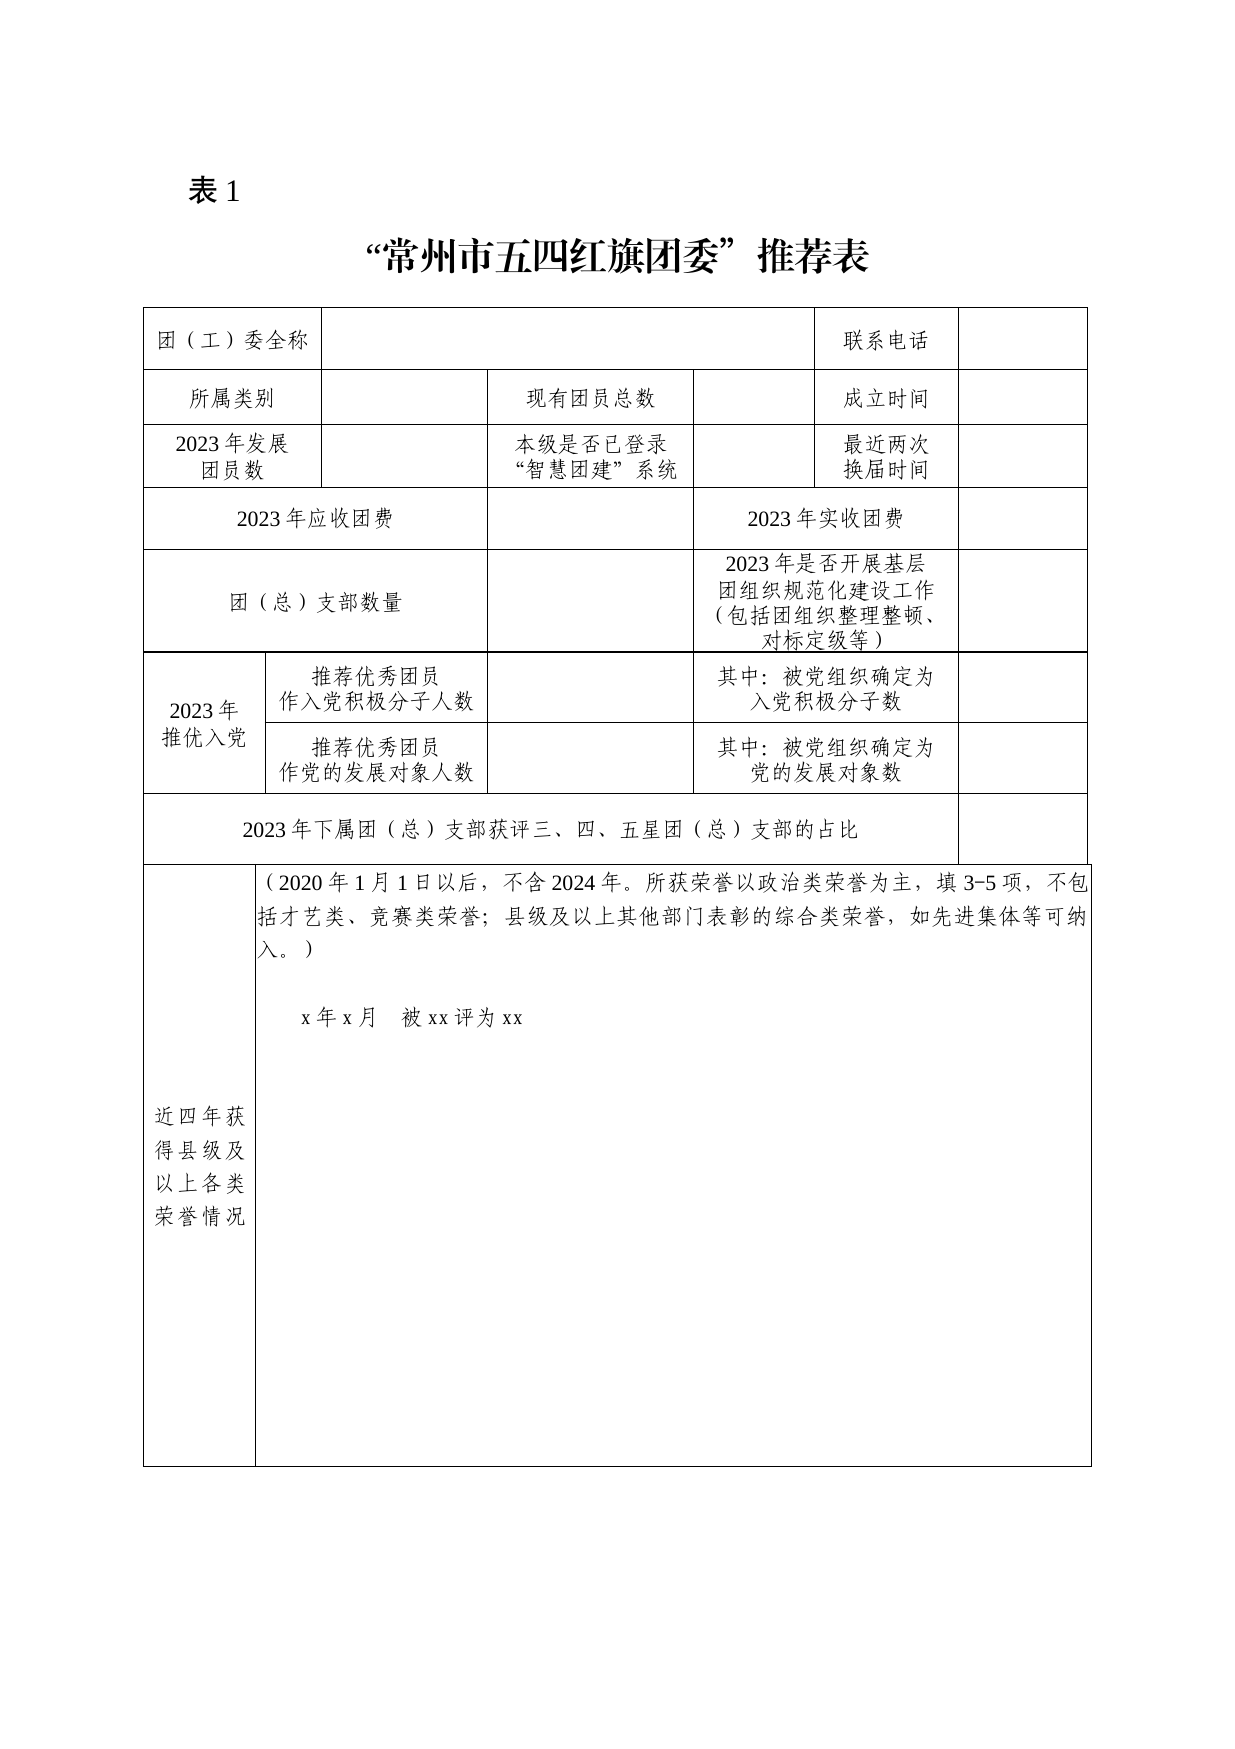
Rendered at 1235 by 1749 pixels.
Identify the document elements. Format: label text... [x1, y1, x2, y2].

table_cell [959, 425, 1087, 487]
table_cell 推荐优秀团员 作入党积极分子人数 [266, 653, 487, 722]
table_cell [959, 370, 1087, 423]
table_cell [959, 653, 1087, 722]
table_cell 2023年应收团费 [144, 488, 487, 549]
table_cell [488, 653, 693, 722]
table_cell 2023年实收团费 [694, 488, 958, 549]
table_cell [488, 550, 693, 651]
table_cell [694, 370, 814, 423]
table_cell 近四年获得县级及以上各类荣誉情况 [144, 865, 255, 1466]
table_cell [959, 794, 1087, 864]
table_header [959, 308, 1087, 369]
table_cell 其中：被党组织确定为 入党积极分子数 [694, 653, 958, 722]
table_cell [488, 723, 693, 793]
table_cell [959, 723, 1087, 793]
text 表1 [187, 157, 1047, 224]
text “常州市五四红旗团委”推荐表 [187, 224, 1047, 291]
table_cell 所属类别 [144, 370, 321, 423]
table_cell 其中：被党组织确定为 党的发展对象数 [694, 723, 958, 793]
table_cell [322, 425, 487, 487]
table_cell 推荐优秀团员 作党的发展对象人数 [266, 723, 487, 793]
table_cell （2020年1月1日以后，不含2024年。所获荣誉以政治类荣誉为主，填3-5项，不包括才艺类、竞赛类荣誉；县级及以上其他部门表彰的综合类荣誉，如先进集体等可纳入。） x年x月 被xx评为xx [256, 865, 1091, 1466]
table_header [322, 308, 814, 369]
table_cell 成立时间 [815, 370, 958, 423]
table_cell 2023年下属团（总）支部获评三、四、五星团（总）支部的占比 [144, 794, 958, 864]
table_header 团（工）委全称 [144, 308, 321, 369]
table_cell [959, 550, 1087, 651]
table_cell [322, 370, 487, 423]
table_cell 本级是否已登录 “智慧团建”系统 [488, 425, 693, 487]
table_cell [488, 488, 693, 549]
table_header 联系电话 [815, 308, 958, 369]
table_cell 2023年发展 团员数 [144, 425, 321, 487]
table_cell 现有团员总数 [488, 370, 693, 423]
table_cell 2023年是否开展基层 团组织规范化建设工作 （包括团组织整理整顿、 对标定级等） [694, 550, 958, 651]
table_cell [694, 425, 814, 487]
table_cell 最近两次 换届时间 [815, 425, 958, 487]
table_cell 团（总）支部数量 [144, 550, 487, 651]
table_cell [959, 488, 1087, 549]
table_cell 2023年 推优入党 [144, 653, 265, 793]
